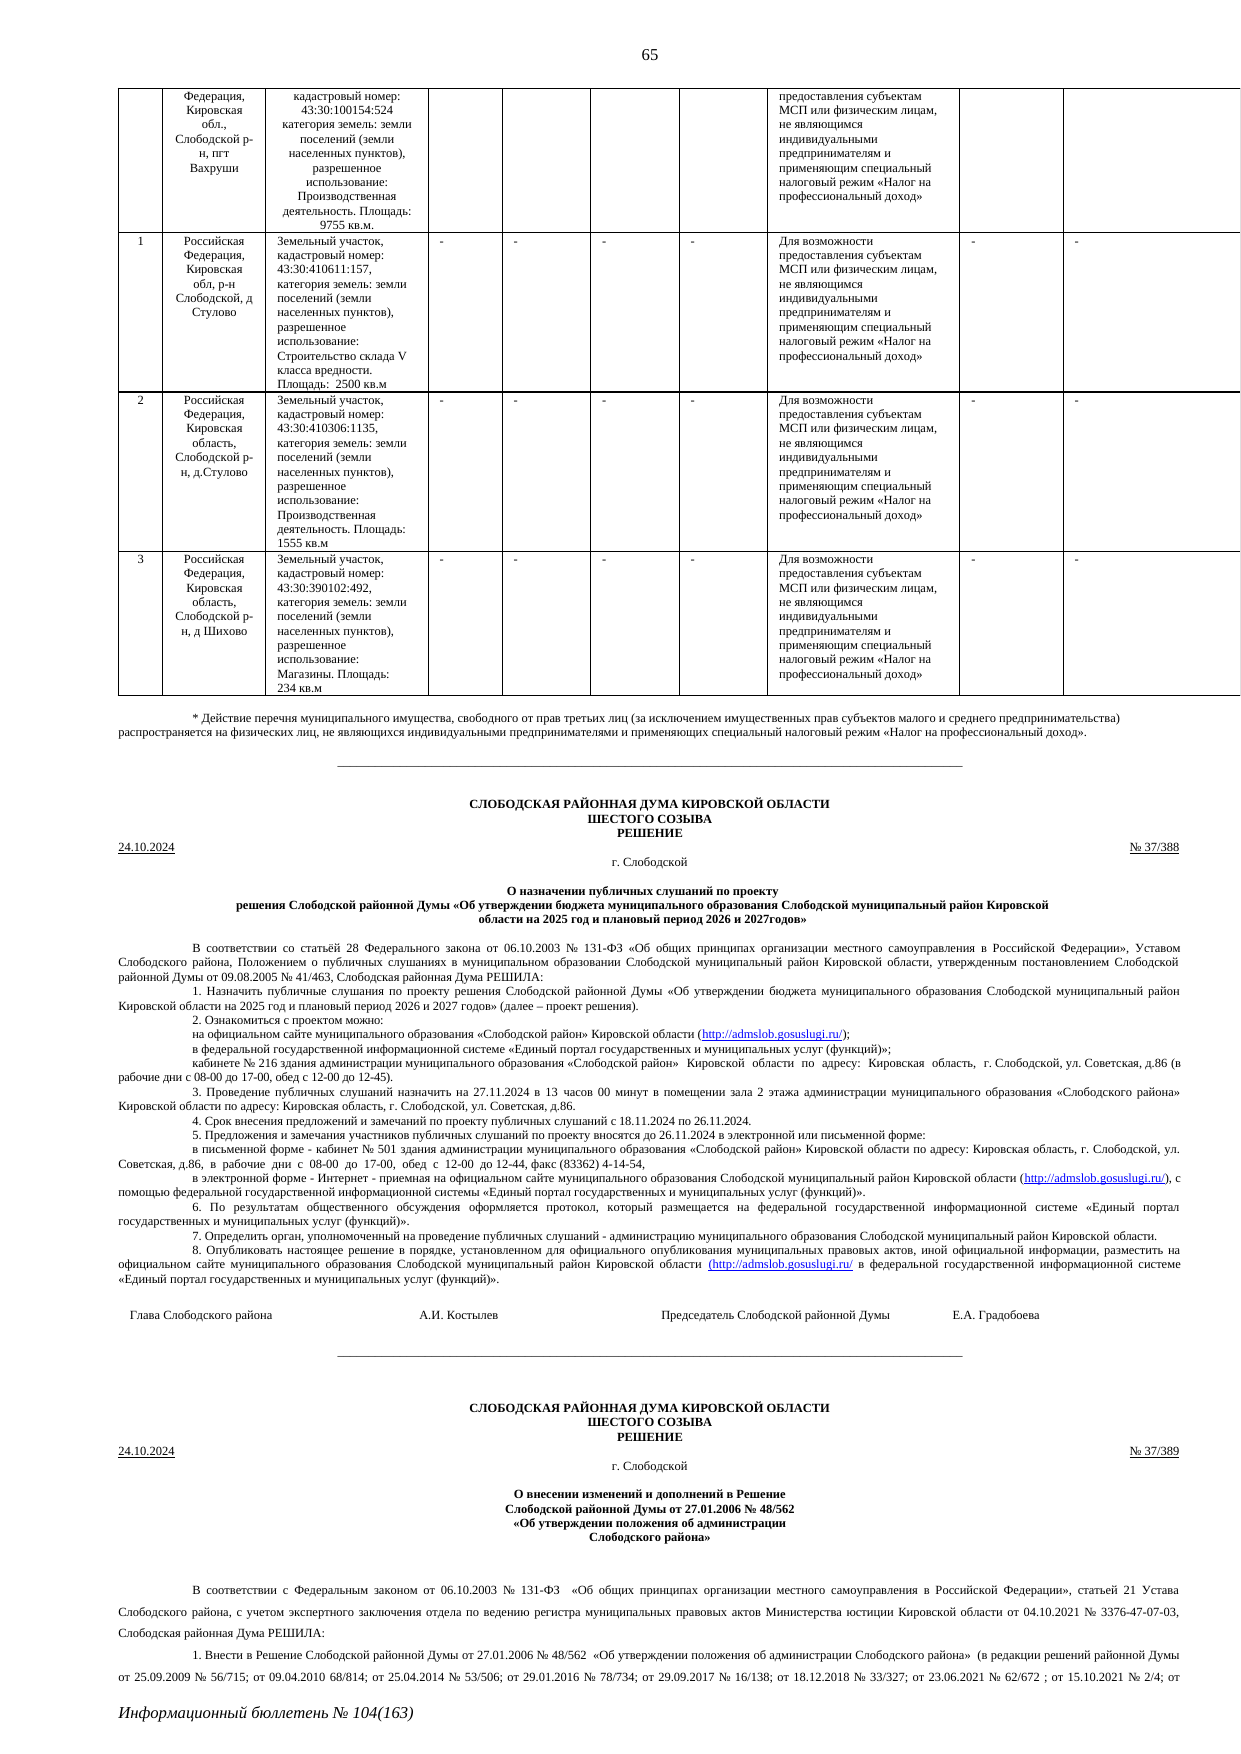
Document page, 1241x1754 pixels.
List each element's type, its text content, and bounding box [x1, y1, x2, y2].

text «Об утверждении положения об администрации [118, 1516, 1181, 1530]
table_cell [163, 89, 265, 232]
text Слободского района» [118, 1530, 1181, 1544]
text РЕШЕНИЕ [118, 826, 1181, 840]
list 8. Опубликовать настоящее решение в порядке, установленном для официального опубликования муниципальных правовых актов, иной официальной информации, разместить на официальном сайте муниципального образования Слободской муниципальный район Кировской области ( в федеральной государственной информационной системе «Единый портал государственных и муниципальных услуг (функций)». [118, 1243, 1181, 1286]
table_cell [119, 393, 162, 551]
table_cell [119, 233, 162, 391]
text В соответствии с Федеральным законом от 06.10.2003 № 131-ФЗ «Об общих принципах организации местного самоуправления в Российской Федерации», статьей 21 Устава Слободского района, с учетом экспертного заключения отдела по ведению регистра муниципальных правовых актов Министерства юстиции Кировской области от 04.10.2021 № 3376-47-07-03, Слободская районная Дума РЕШИЛА: [118, 1583, 1181, 1641]
list 6. По результатам общественного обсуждения оформляется протокол, который размещается на федеральной государственной информационной системе «Единый портал государственных и муниципальных услуг (функций)». [118, 1199, 1181, 1228]
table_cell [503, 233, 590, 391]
list 7. Определить орган, уполномоченный на проведение публичных слушаний - администрацию муниципального образования Слободской муниципальный район Кировской области. [118, 1228, 1181, 1243]
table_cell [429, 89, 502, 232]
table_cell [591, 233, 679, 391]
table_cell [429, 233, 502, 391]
text В соответствии со статьёй 28 Федерального закона от 06.10.2003 № 131-ФЗ «Об общих принципах организации местного самоуправления в Российской Федерации», Уставом Слободского района, Положением о публичных слушаниях в муниципальном образовании Слободской муниципальный район Кировской области, утвержденным постановлением Слободской районной Думы от 09.08.2005 № 41/463, Слободская районная Дума РЕШИЛА: [118, 941, 1181, 984]
text СЛОБОДСКАЯ РАЙОННАЯ ДУМА КИРОВСКОЙ ОБЛАСТИ [118, 797, 1181, 811]
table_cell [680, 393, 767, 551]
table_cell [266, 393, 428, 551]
text ШЕСТОГО СОЗЫВА [118, 1415, 1181, 1429]
text ____________________________________________________________________________________________________ [118, 754, 1181, 768]
text 24.10.2024 № 37/389 [118, 1444, 1181, 1458]
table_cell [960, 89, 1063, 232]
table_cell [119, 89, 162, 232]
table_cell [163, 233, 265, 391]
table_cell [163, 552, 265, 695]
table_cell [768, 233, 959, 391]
text 24.10.2024 № 37/388 [118, 840, 1181, 854]
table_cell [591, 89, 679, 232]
list 2. Ознакомиться с проектом можно: [118, 1013, 1181, 1027]
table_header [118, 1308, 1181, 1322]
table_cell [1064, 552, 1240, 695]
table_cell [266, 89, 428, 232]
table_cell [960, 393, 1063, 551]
text ____________________________________________________________________________________________________ [118, 1343, 1181, 1358]
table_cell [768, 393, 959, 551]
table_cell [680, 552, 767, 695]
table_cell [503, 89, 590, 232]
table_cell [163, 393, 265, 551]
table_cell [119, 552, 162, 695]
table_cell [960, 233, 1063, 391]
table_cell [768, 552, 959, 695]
text РЕШЕНИЕ [118, 1429, 1181, 1444]
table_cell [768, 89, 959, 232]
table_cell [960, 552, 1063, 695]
list 5. Предложения и замечания участников публичных слушаний по проекту вносятся до 26.11.2024 в электронной или письменной форме: [118, 1128, 1181, 1142]
text ШЕСТОГО СОЗЫВА [118, 811, 1181, 826]
text кабинете № 216 здания администрации муниципального образования «Слободской район» Кировской области по адресу: Кировская область, г. Слободской, ул. Советская, д.86 (в рабочие дни с 08-00 до 17-00, обед с 12-00 до 12-45). [118, 1056, 1181, 1084]
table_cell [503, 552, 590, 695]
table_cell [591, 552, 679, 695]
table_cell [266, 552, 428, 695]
text г. Слободской [118, 854, 1181, 869]
list 3. Проведение публичных слушаний назначить на 27.11.2024 в 13 часов 00 минут в помещении зала 2 этажа администрации муниципального образования «Слободского района» Кировской области по адресу: Кировская область, г. Слободской, ул. Советская, д.86. [118, 1084, 1181, 1113]
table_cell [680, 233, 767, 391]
text в электронной форме - Интернет - приемная на официальном сайте муниципального образования Слободской муниципальный район Кировской области (http://admslob.gosuslugi.ru/), с помощью федеральной государственной информационной системы «Единый портал государственных и муниципальных услуг (функций)». [118, 1171, 1181, 1199]
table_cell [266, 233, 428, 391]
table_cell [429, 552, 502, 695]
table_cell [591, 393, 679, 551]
text СЛОБОДСКАЯ РАЙОННАЯ ДУМА КИРОВСКОЙ ОБЛАСТИ [118, 1401, 1181, 1415]
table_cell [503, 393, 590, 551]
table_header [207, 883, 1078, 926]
text О внесении изменений и дополнений в Решение [118, 1487, 1181, 1501]
text Слободской районной Думы от 27.01.2006 № 48/562 [118, 1501, 1181, 1516]
text на официальном сайте муниципального образования «Слободской район» Кировской области (http://admslob.gosuslugi.ru/); [118, 1027, 1181, 1041]
text в письменной форме - кабинет № 501 здания администрации муниципального образования «Слободской район» Кировской области по адресу: Кировская область, г. Слободской, ул. Советская, д.86, в рабочие дни с 08-00 до 17-00, обед с 12-00 до 12-44, факс (83362) 4-14-54, [118, 1142, 1181, 1171]
list 1. Назначить публичные слушания по проекту решения Слободской районной Думы «Об утверждении бюджета муниципального образования Слободской муниципальный район Кировской области на 2025 год и плановый период 2026 и 2027 годов» (далее – проект решения). [118, 984, 1181, 1013]
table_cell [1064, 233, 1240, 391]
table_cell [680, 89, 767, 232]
text г. Слободской [118, 1458, 1181, 1473]
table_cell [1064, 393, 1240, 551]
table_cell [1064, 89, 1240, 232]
text в федеральной государственной информационной системе «Единый портал государственных и муниципальных услуг (функций)»; [118, 1041, 1181, 1056]
list 4. Срок внесения предложений и замечаний по проекту публичных слушаний с 18.11.2024 по 26.11.2024. [118, 1113, 1181, 1128]
text * Действие перечня муниципального имущества, свободного от прав третьих лиц (за исключением имущественных прав субъектов малого и среднего предпринимательства) распространяется на физических лиц, не являющихся индивидуальными предпринимателями и применяющих специальный налоговый режим «Налог на профессиональный доход». [118, 711, 1181, 739]
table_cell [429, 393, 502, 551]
